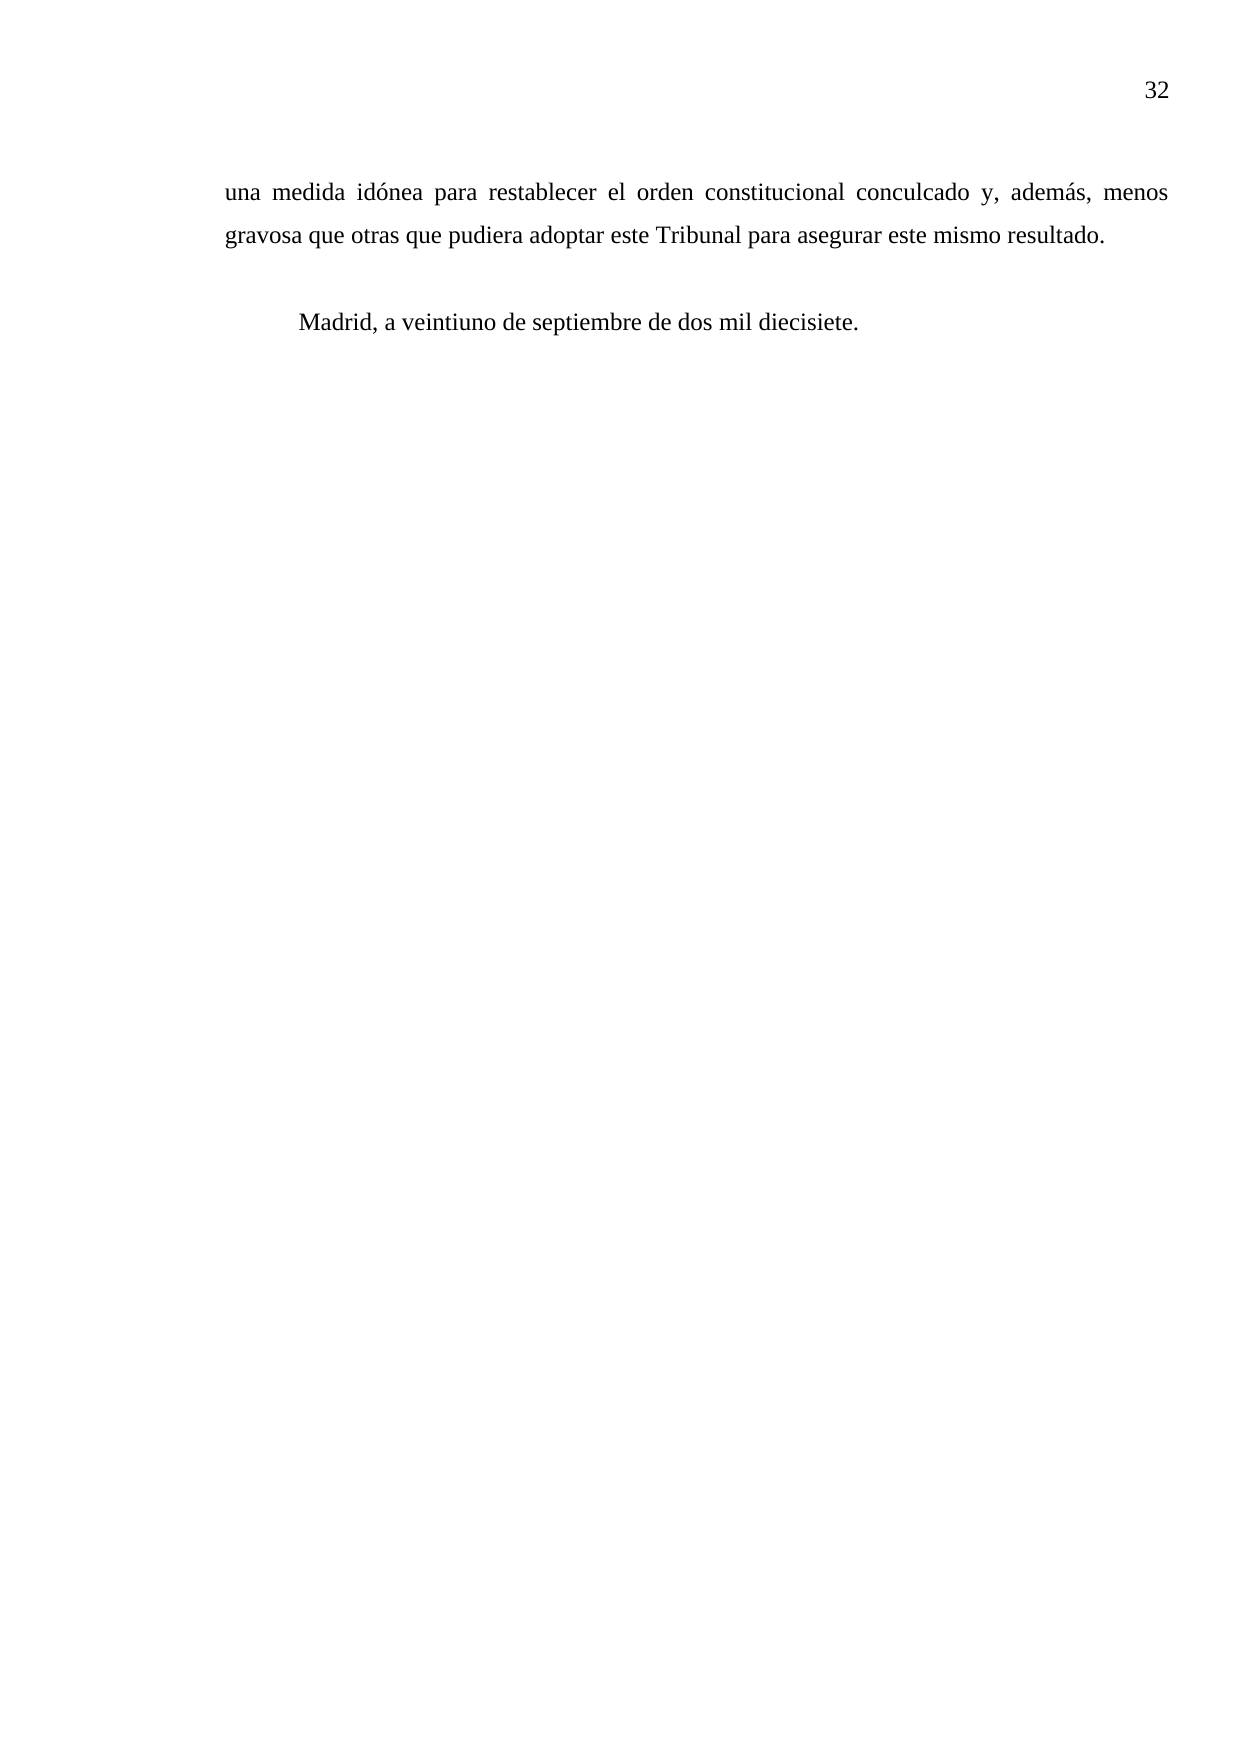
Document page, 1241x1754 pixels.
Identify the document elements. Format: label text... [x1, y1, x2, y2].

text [224, 177, 1169, 249]
text Madrid, a veintiuno de septiembre de dos mil diecisiete. [224, 307, 1169, 335]
